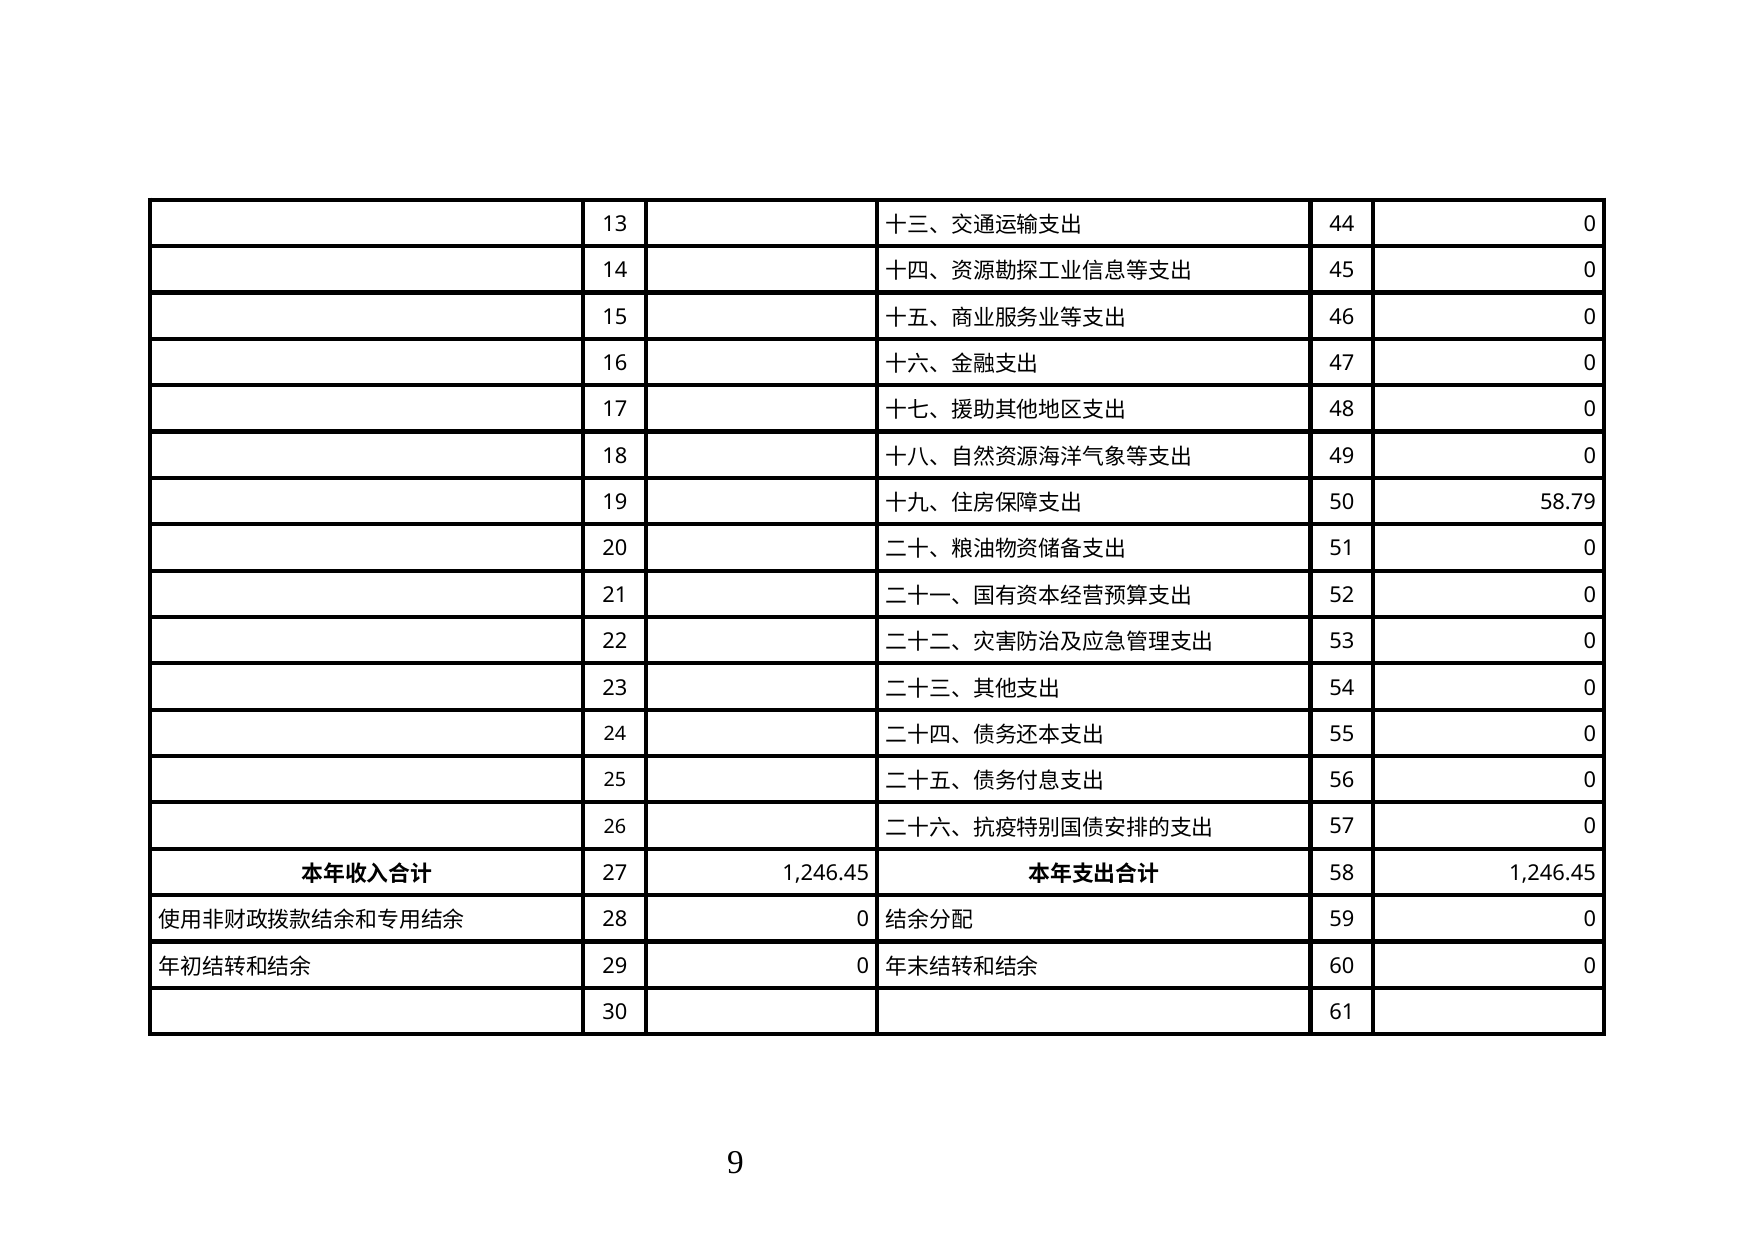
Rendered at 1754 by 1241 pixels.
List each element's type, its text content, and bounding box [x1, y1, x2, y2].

table_cell 29 [585, 944, 644, 986]
table_cell 56 [1313, 758, 1371, 800]
table_cell 61 [1313, 990, 1371, 1032]
table_cell 二十五、债务付息支出 [879, 758, 1308, 800]
table_cell 二十四、债务还本支出 [879, 712, 1308, 754]
table_cell 0 [1375, 387, 1602, 429]
table_cell [152, 341, 581, 383]
table_cell [648, 758, 875, 800]
table_cell 50 [1313, 480, 1371, 522]
table_cell [152, 758, 581, 800]
table_cell 0 [1375, 526, 1602, 568]
table_cell 0 [648, 897, 875, 939]
table_cell 0 [1375, 248, 1602, 290]
table_cell 15 [585, 295, 644, 337]
table_cell [648, 573, 875, 615]
table_cell 0 [1375, 804, 1602, 847]
table_cell 26 [585, 804, 644, 847]
table_cell 0 [1375, 202, 1602, 244]
table_cell 0 [1375, 619, 1602, 661]
table_cell [648, 341, 875, 383]
table_cell [1375, 990, 1602, 1032]
table_cell 18 [585, 434, 644, 476]
table_cell 47 [1313, 341, 1371, 383]
table_cell 59 [1313, 897, 1371, 939]
table_cell 本年收入合计 [152, 851, 581, 893]
table_cell 24 [585, 712, 644, 754]
table_cell 二十二、灾害防治及应急管理支出 [879, 619, 1308, 661]
table_cell 年末结转和结余 [879, 944, 1308, 986]
table_cell [152, 387, 581, 429]
table_cell 16 [585, 341, 644, 383]
table_cell 十九、住房保障支出 [879, 480, 1308, 522]
table_cell [152, 202, 581, 244]
table_cell 0 [1375, 573, 1602, 615]
table_cell 0 [648, 944, 875, 986]
table_cell 25 [585, 758, 644, 800]
table_cell 23 [585, 665, 644, 707]
table_cell 0 [1375, 758, 1602, 800]
table_cell 54 [1313, 665, 1371, 707]
table_cell [648, 434, 875, 476]
table_cell [648, 202, 875, 244]
table_cell 20 [585, 526, 644, 568]
table_cell [152, 573, 581, 615]
table_cell 十七、援助其他地区支出 [879, 387, 1308, 429]
table_cell 46 [1313, 295, 1371, 337]
table_cell [879, 990, 1308, 1032]
table_cell 0 [1375, 295, 1602, 337]
table_cell 28 [585, 897, 644, 939]
table_cell 44 [1313, 202, 1371, 244]
table_cell 19 [585, 480, 644, 522]
table_cell [648, 990, 875, 1032]
table_cell 1,246.45 [1375, 851, 1602, 893]
table_cell [152, 295, 581, 337]
table_cell 年初结转和结余 [152, 944, 581, 986]
table_cell 58 [1313, 851, 1371, 893]
table_cell [648, 526, 875, 568]
table_cell [152, 480, 581, 522]
table_cell [648, 804, 875, 847]
table_cell 13 [585, 202, 644, 244]
table_cell [648, 387, 875, 429]
table_cell [152, 712, 581, 754]
table_cell 结余分配 [879, 897, 1308, 939]
table_cell [152, 248, 581, 290]
table_cell 十三、交通运输支出 [879, 202, 1308, 244]
table_cell 使用非财政拨款结余和专用结余 [152, 897, 581, 939]
table_cell [152, 804, 581, 847]
table_cell [152, 665, 581, 707]
table_cell 45 [1313, 248, 1371, 290]
table_cell 58.79 [1375, 480, 1602, 522]
table_cell 53 [1313, 619, 1371, 661]
table_cell [152, 990, 581, 1032]
table_cell 本年支出合计 [879, 851, 1308, 893]
table_cell 0 [1375, 434, 1602, 476]
table_cell 二十六、抗疫特别国债安排的支出 [879, 804, 1308, 847]
table_cell 51 [1313, 526, 1371, 568]
table_cell [152, 434, 581, 476]
table_cell 十八、自然资源海洋气象等支出 [879, 434, 1308, 476]
table_cell 14 [585, 248, 644, 290]
table_cell 十四、资源勘探工业信息等支出 [879, 248, 1308, 290]
table_cell 0 [1375, 944, 1602, 986]
table_cell 48 [1313, 387, 1371, 429]
table_cell 二十、粮油物资储备支出 [879, 526, 1308, 568]
table_cell 27 [585, 851, 644, 893]
table_cell [648, 712, 875, 754]
table_cell [152, 619, 581, 661]
table_cell 0 [1375, 712, 1602, 754]
table_cell 十五、商业服务业等支出 [879, 295, 1308, 337]
table_cell 21 [585, 573, 644, 615]
table_cell 0 [1375, 897, 1602, 939]
table_cell 55 [1313, 712, 1371, 754]
table_cell [152, 526, 581, 568]
table_cell 60 [1313, 944, 1371, 986]
table_cell 49 [1313, 434, 1371, 476]
table_cell 52 [1313, 573, 1371, 615]
table_cell 57 [1313, 804, 1371, 847]
table_cell 二十三、其他支出 [879, 665, 1308, 707]
table_cell [648, 619, 875, 661]
table_cell 十六、金融支出 [879, 341, 1308, 383]
table_cell 22 [585, 619, 644, 661]
table_cell 17 [585, 387, 644, 429]
table_cell [648, 665, 875, 707]
table_cell 30 [585, 990, 644, 1032]
table_cell [648, 480, 875, 522]
table_cell 0 [1375, 341, 1602, 383]
table_cell 二十一、国有资本经营预算支出 [879, 573, 1308, 615]
table_cell 0 [1375, 665, 1602, 707]
table_cell 1,246.45 [648, 851, 875, 893]
table_cell [648, 248, 875, 290]
table_cell [648, 295, 875, 337]
